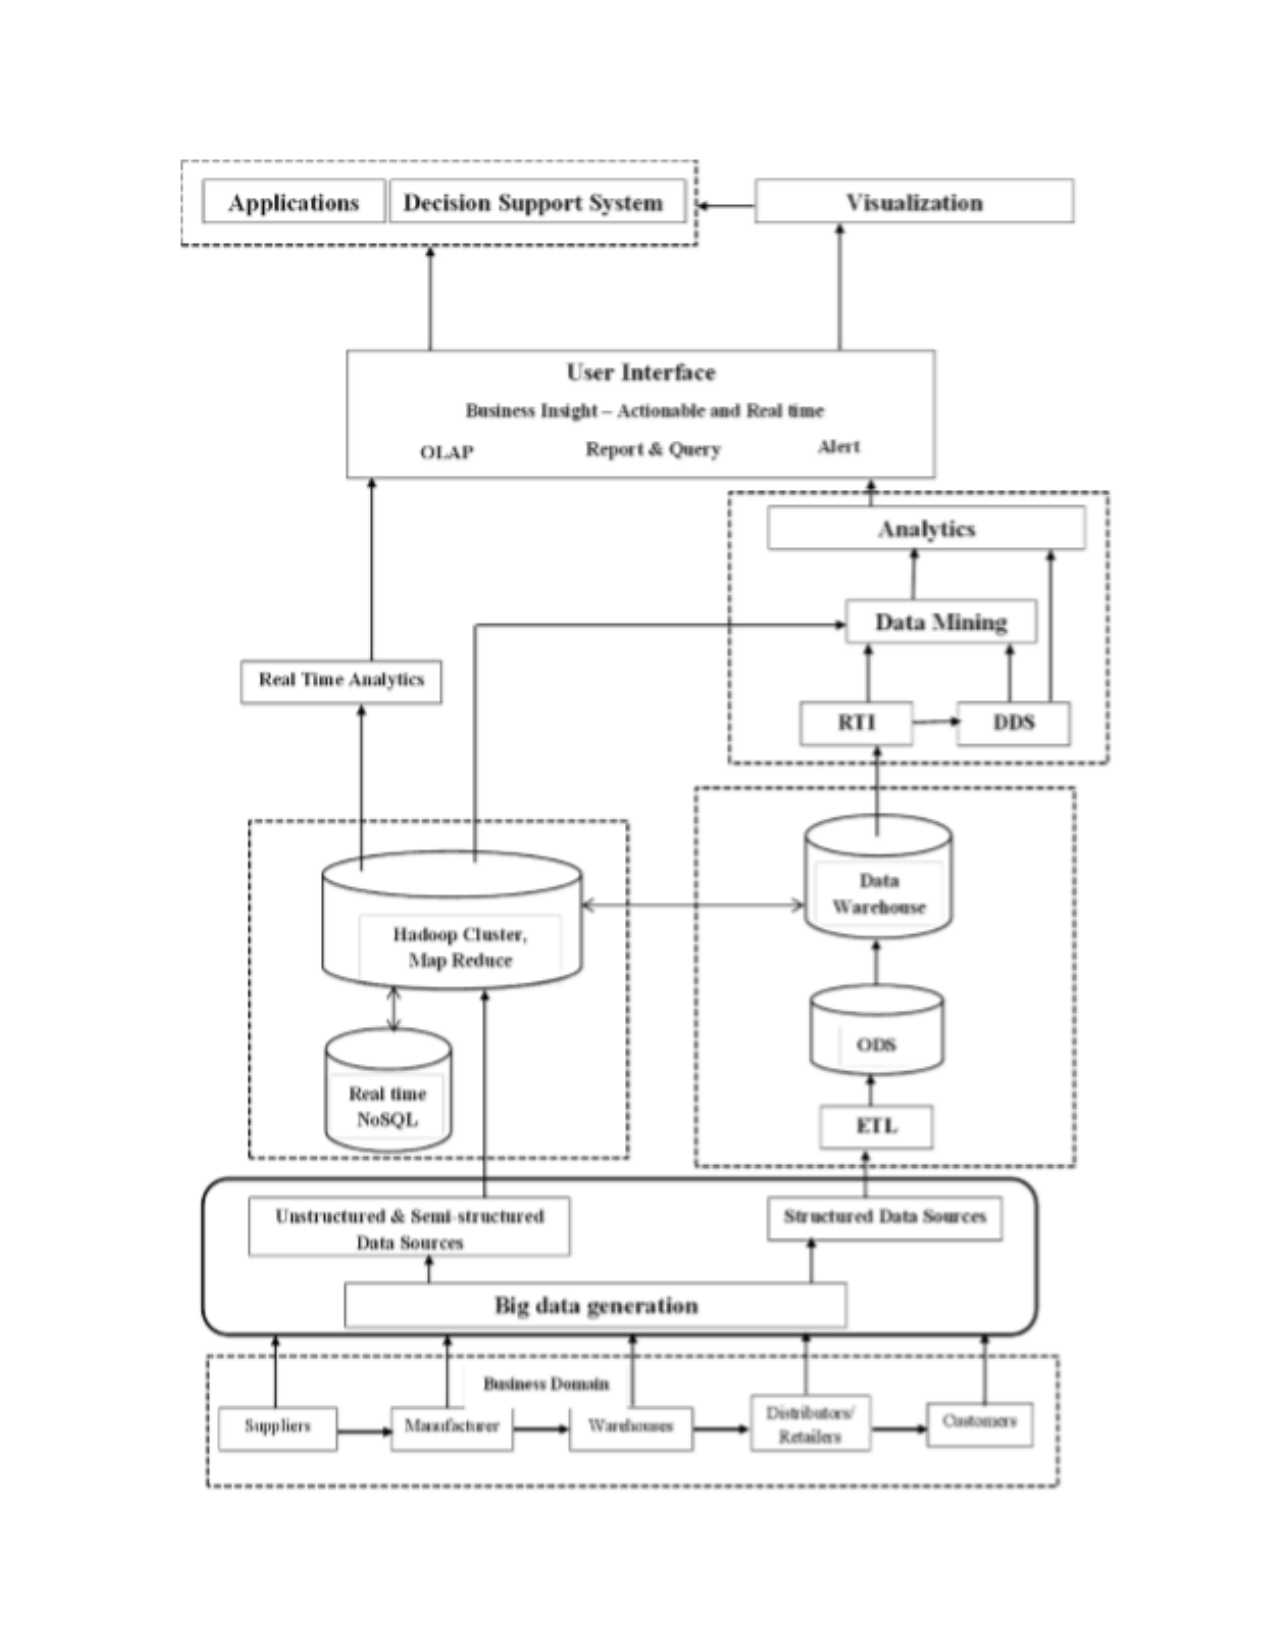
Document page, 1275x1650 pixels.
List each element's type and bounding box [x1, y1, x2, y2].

picture [167, 154, 1124, 1497]
